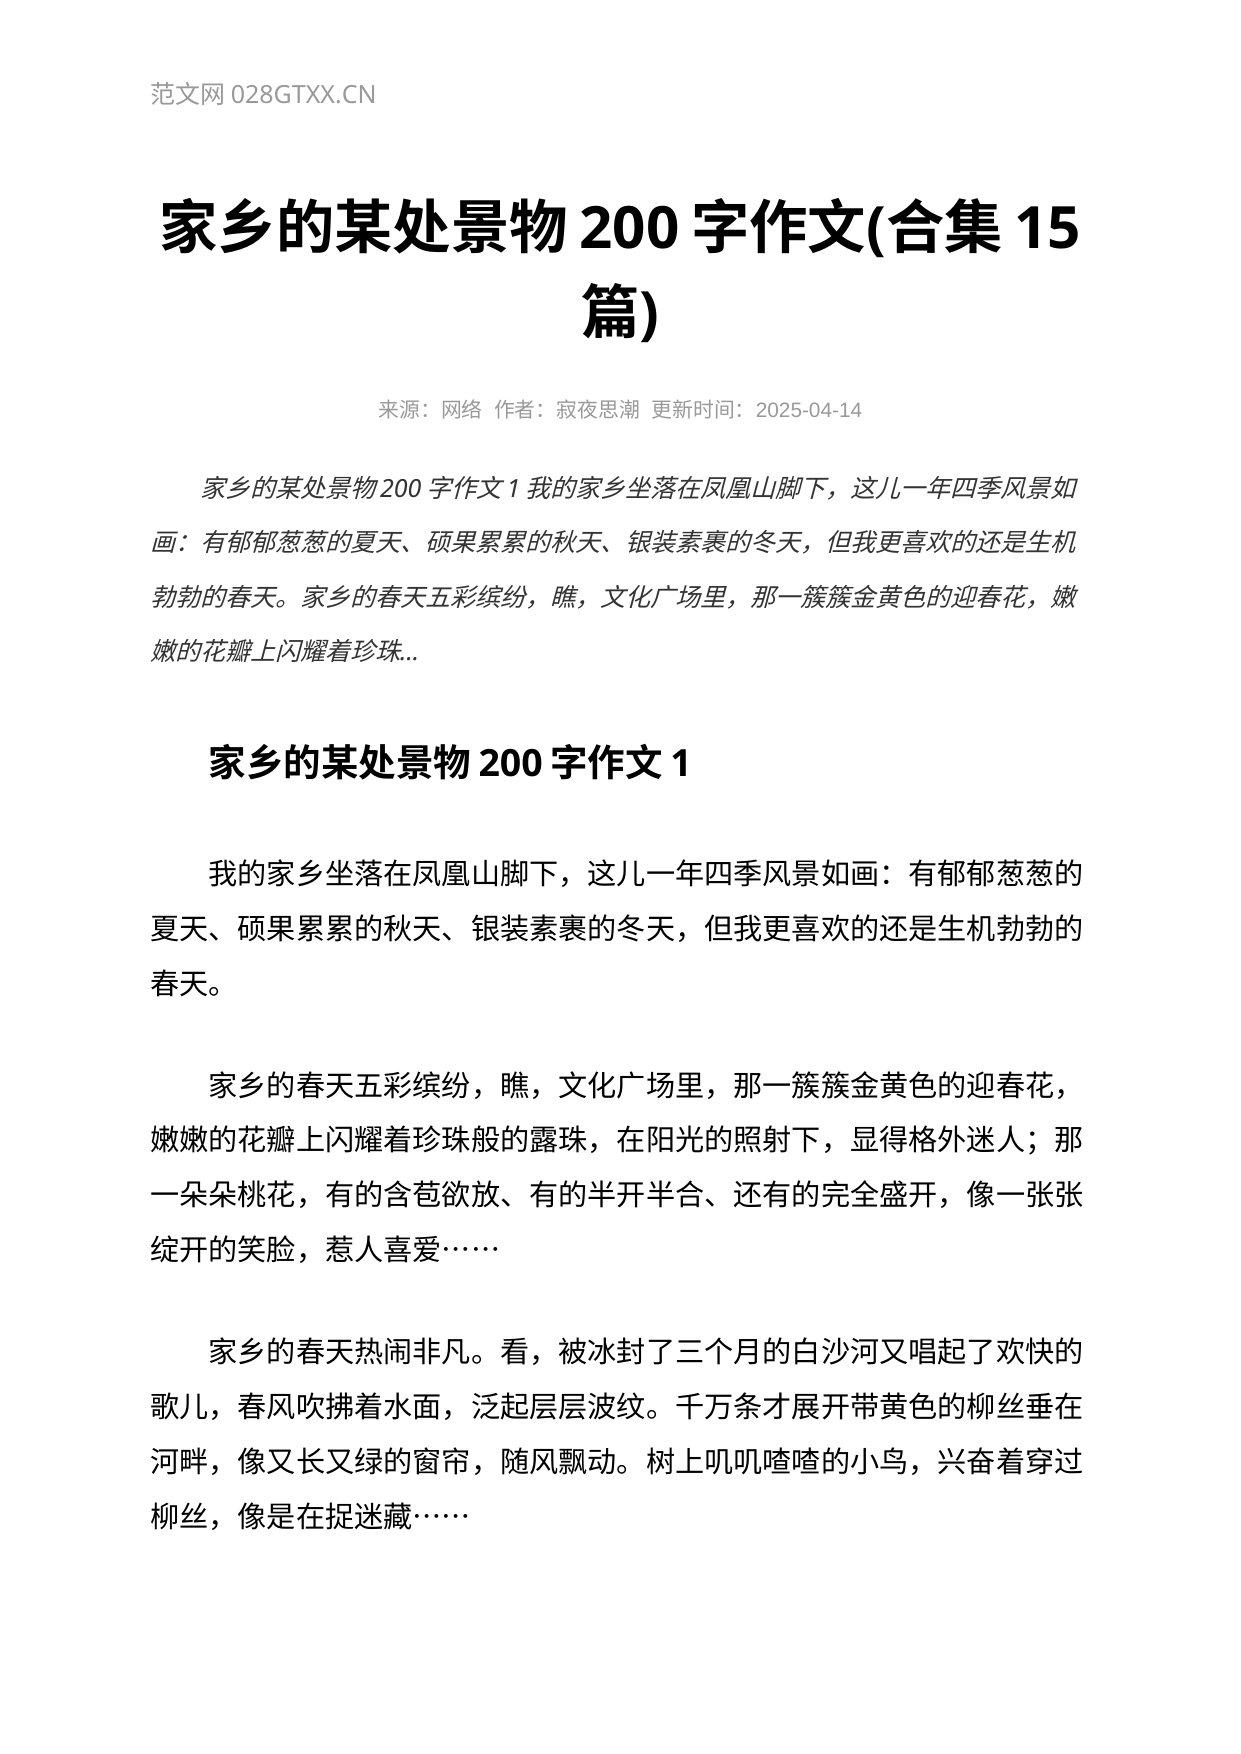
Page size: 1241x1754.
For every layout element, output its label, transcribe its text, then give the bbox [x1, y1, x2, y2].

text 来源：网络 作者：寂夜思潮 更新时间：2025-04-14 [150, 398, 1090, 422]
text 家乡的某处景物200字作文1我的家乡坐落在凤凰山脚下，这儿一年四季风景如画：有郁郁葱葱的夏天、硕果累累的秋天、银装素裹的冬天，但我更喜欢的还是生机勃勃的春天。家乡的春天五彩缤纷，瞧，文化广场里，那一簇簇金黄色的迎春花，嫩嫩的花瓣上闪耀着珍珠... [150, 468, 1090, 668]
text 我的家乡坐落在凤凰山脚下，这儿一年四季风景如画：有郁郁葱葱的夏天、硕果累累的秋天、银装素裹的冬天，但我更喜欢的还是生机勃勃的春天。 [150, 851, 1090, 1003]
text 家乡的春天五彩缤纷，瞧，文化广场里，那一簇簇金黄色的迎春花，嫩嫩的花瓣上闪耀着珍珠般的露珠，在阳光的照射下，显得格外迷人；那一朵朵桃花，有的含苞欲放、有的半开半合、还有的完全盛开，像一张张绽开的笑脸，惹人喜爱…… [150, 1062, 1090, 1269]
text 家乡的某处景物200字作文1 [150, 733, 1090, 787]
subtitle 家乡的某处景物200字作文(合集15篇) [150, 181, 1090, 351]
text 家乡的春天热闹非凡。看，被冰封了三个月的白沙河又唱起了欢快的歌儿，春风吹拂着水面，泛起层层波纹。千万条才展开带黄色的柳丝垂在河畔，像又长又绿的窗帘，随风飘动。树上叽叽喳喳的小鸟，兴奋着穿过柳丝，像是在捉迷藏…… [150, 1328, 1090, 1536]
